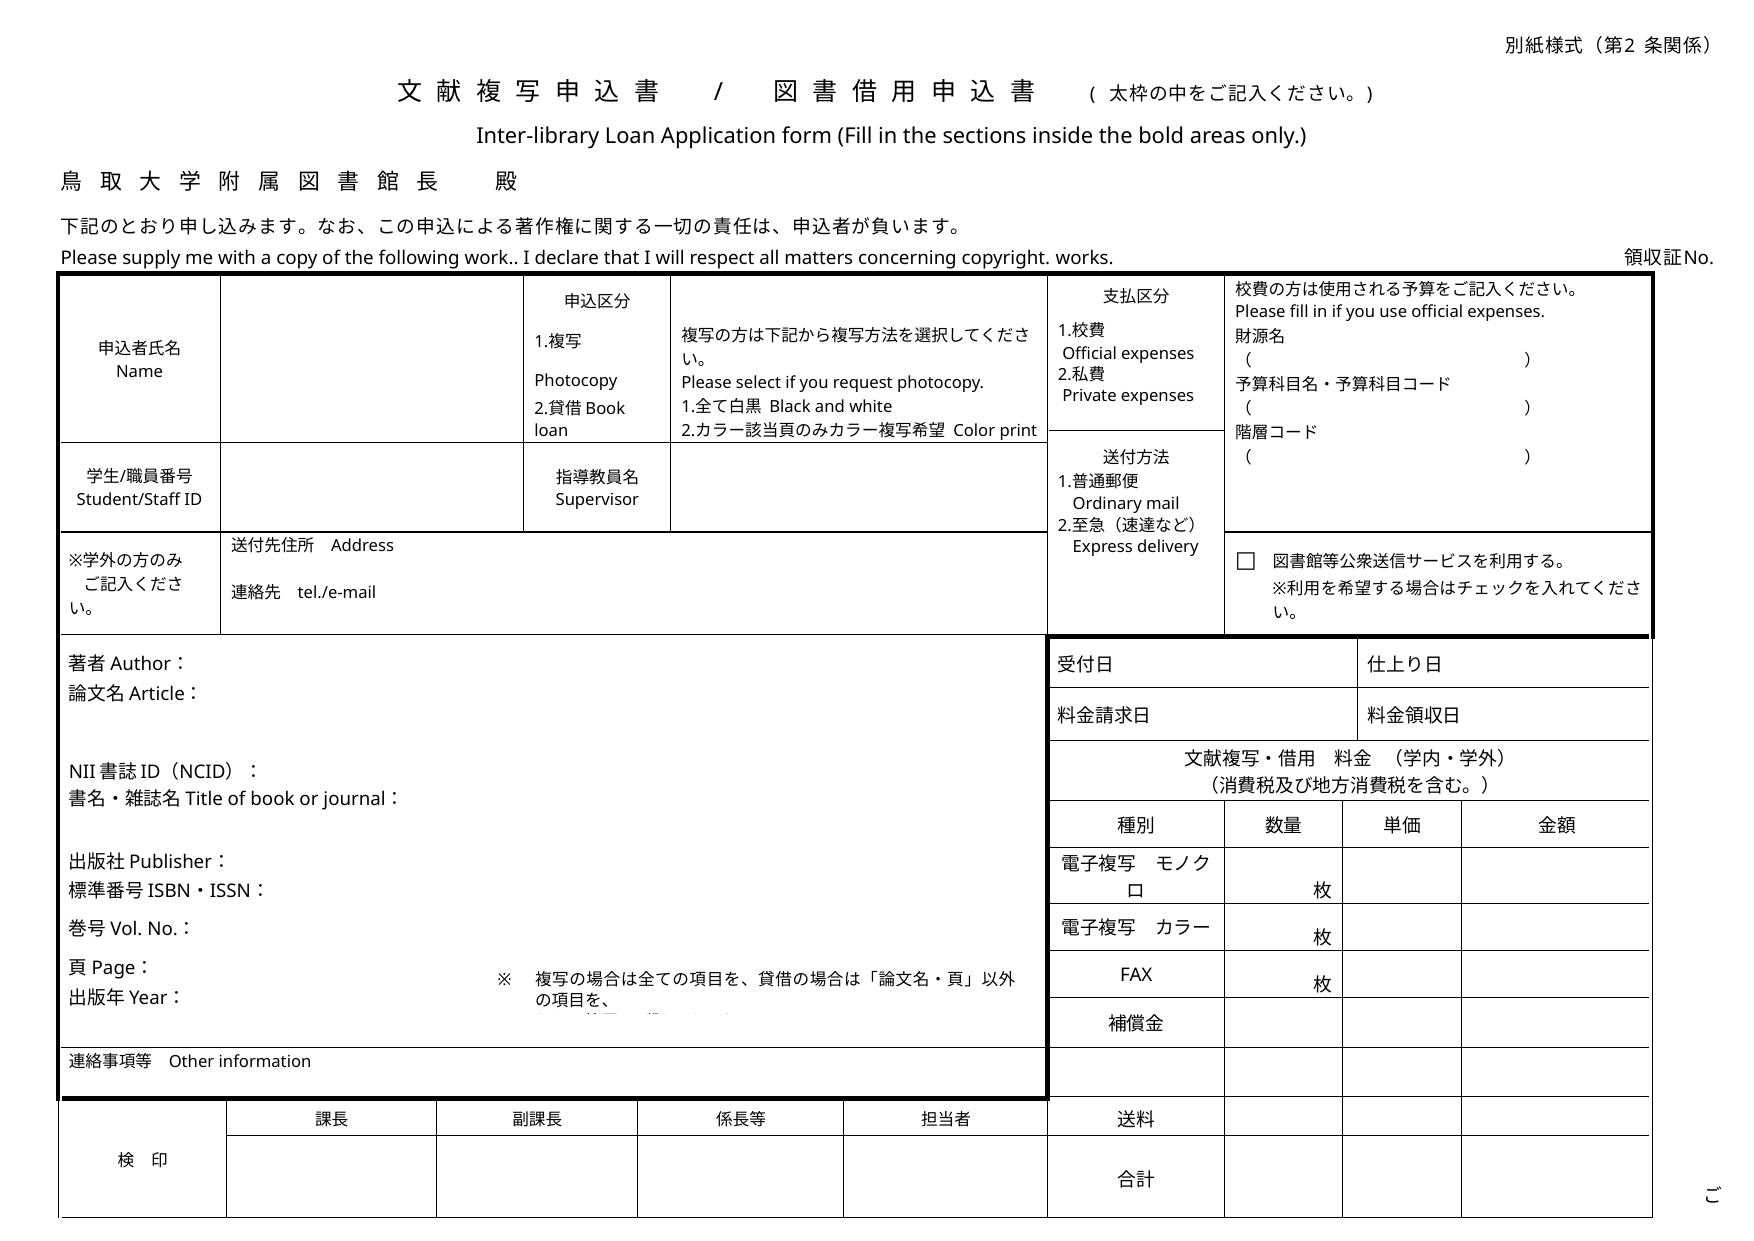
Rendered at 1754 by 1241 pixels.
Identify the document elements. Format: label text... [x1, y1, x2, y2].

table_cell 電子複写 モノクロ [1050, 848, 1224, 902]
table_cell 枚 [1225, 904, 1342, 950]
table_cell [1462, 1096, 1652, 1135]
table_cell ※学外の方のみ ご記入ください。 [60, 532, 220, 634]
table_cell [1225, 1097, 1342, 1135]
table_cell [1462, 997, 1652, 1047]
table_cell 金額 [1462, 800, 1652, 847]
table_cell 係長等 [638, 1101, 843, 1135]
text 文献複写申込書 / 図書借用申込書 (太枠の中をご記入ください。) [60, 59, 1723, 119]
table_header 複写の方は下記から複写方法を選択してください。 Please select if you request photocopy. 1.全て白黒 Black and white 2.カラー該当頁のみカラー複写希望 Color print [671, 276, 1047, 442]
table_cell 学生/職員番号 Student/Staff ID [60, 443, 220, 531]
table_cell [1343, 848, 1461, 902]
table_cell [1050, 1048, 1224, 1096]
table_header [221, 276, 523, 442]
table_cell [437, 1136, 637, 1217]
table_header 校費の方は使用される予算をご記入ください。 Please fill in if you use official expenses. 財源名 （ ） 予算科目名・予算科目コード （ ） 階層コード （ ） [1225, 276, 1651, 531]
table_cell [1462, 1135, 1652, 1217]
table_cell [844, 1136, 1047, 1217]
text Inter-library Loan Application form (Fill in the sections inside the bold areas only.) [60, 119, 1723, 150]
table_cell 課長 [227, 1101, 436, 1135]
text 下記のとおり申し込みます。なお、この申込による著作権に関する一切の責任は、申込者が負います。 [60, 211, 1723, 241]
table_cell 枚 [1225, 848, 1342, 902]
table_cell [1343, 998, 1461, 1047]
table_cell 文献複写・借用 料金 （学内・学外） （消費税及び地方消費税を含む。） [1050, 740, 1652, 800]
text 鳥取大学附属図書館長 殿 [60, 150, 1723, 211]
table_cell [1462, 1047, 1652, 1096]
table_cell 枚 [1225, 951, 1342, 997]
table_cell 指導教員名 Supervisor [524, 443, 670, 531]
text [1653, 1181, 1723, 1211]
table_cell [1225, 1136, 1342, 1217]
table_cell 単価 [1343, 801, 1461, 847]
table_cell 検 印 [59, 1096, 226, 1217]
table_cell 図書館等公衆送信サービスを利用する。 ※利用を希望する場合はチェックを入れてください。 [1225, 533, 1651, 634]
table_cell 電子複写 カラー [1050, 904, 1224, 950]
table_cell [227, 1136, 436, 1217]
table_cell 著者 Author： 論文名 Article： NII書誌ID（NCID）： 書名・雑誌名 Title of book or journal： 出版社 Publisher： 標準番号 ISBN・ISSN： 巻号 Vol. No.： 頁 Page： 出版年 Year： [60, 635, 1045, 1047]
table_cell 担当者 [844, 1101, 1047, 1135]
table_header 申込者氏名 Name [60, 276, 220, 442]
table_cell 副課長 [437, 1101, 637, 1135]
table_header 申込区分 1.複写 Photocopy 2.貸借 Book loan [524, 276, 670, 442]
table_cell [1462, 847, 1652, 902]
table_cell 種別 [1050, 801, 1224, 847]
table_cell [1462, 903, 1652, 950]
table_cell 補償金 [1050, 998, 1224, 1047]
text 別紙様式（第2条関係） [60, 29, 1723, 59]
table_header 支払区分 1.校費 Official expenses 2.私費 Private expenses 送付方法 1.普通郵便 Ordinary mail 2.至急（速達など） Express delivery [1048, 276, 1224, 634]
table_cell [1225, 998, 1342, 1047]
table_cell [1225, 1048, 1342, 1096]
table_cell [1343, 1136, 1461, 1217]
table_cell [1343, 904, 1461, 950]
table_cell FAX [1050, 951, 1224, 997]
table_cell [1462, 950, 1652, 997]
table_cell [1343, 951, 1461, 997]
table_cell 送付先住所 Address 連絡先 tel./e-mail [221, 533, 1047, 634]
table_cell 受付日 [1050, 639, 1357, 687]
table_cell 送料 [1048, 1097, 1224, 1135]
table_cell [1343, 1048, 1461, 1096]
table_cell 仕上り日 [1358, 634, 1652, 687]
table_cell 料金領収日 [1358, 687, 1652, 740]
table_cell 数量 [1225, 801, 1342, 847]
table_cell [638, 1136, 843, 1217]
table_cell 合計 [1048, 1136, 1224, 1217]
table_cell 料金請求日 [1050, 688, 1357, 740]
table_cell [671, 443, 1047, 531]
text Please supply me with a copy of the following work.. I declare that I will respect all matters concerning copyright. works. 領収証No. [60, 241, 1723, 271]
table_cell 連絡事項等 Other information [60, 1048, 1045, 1096]
table_cell [221, 443, 523, 531]
table_cell [1343, 1097, 1461, 1135]
